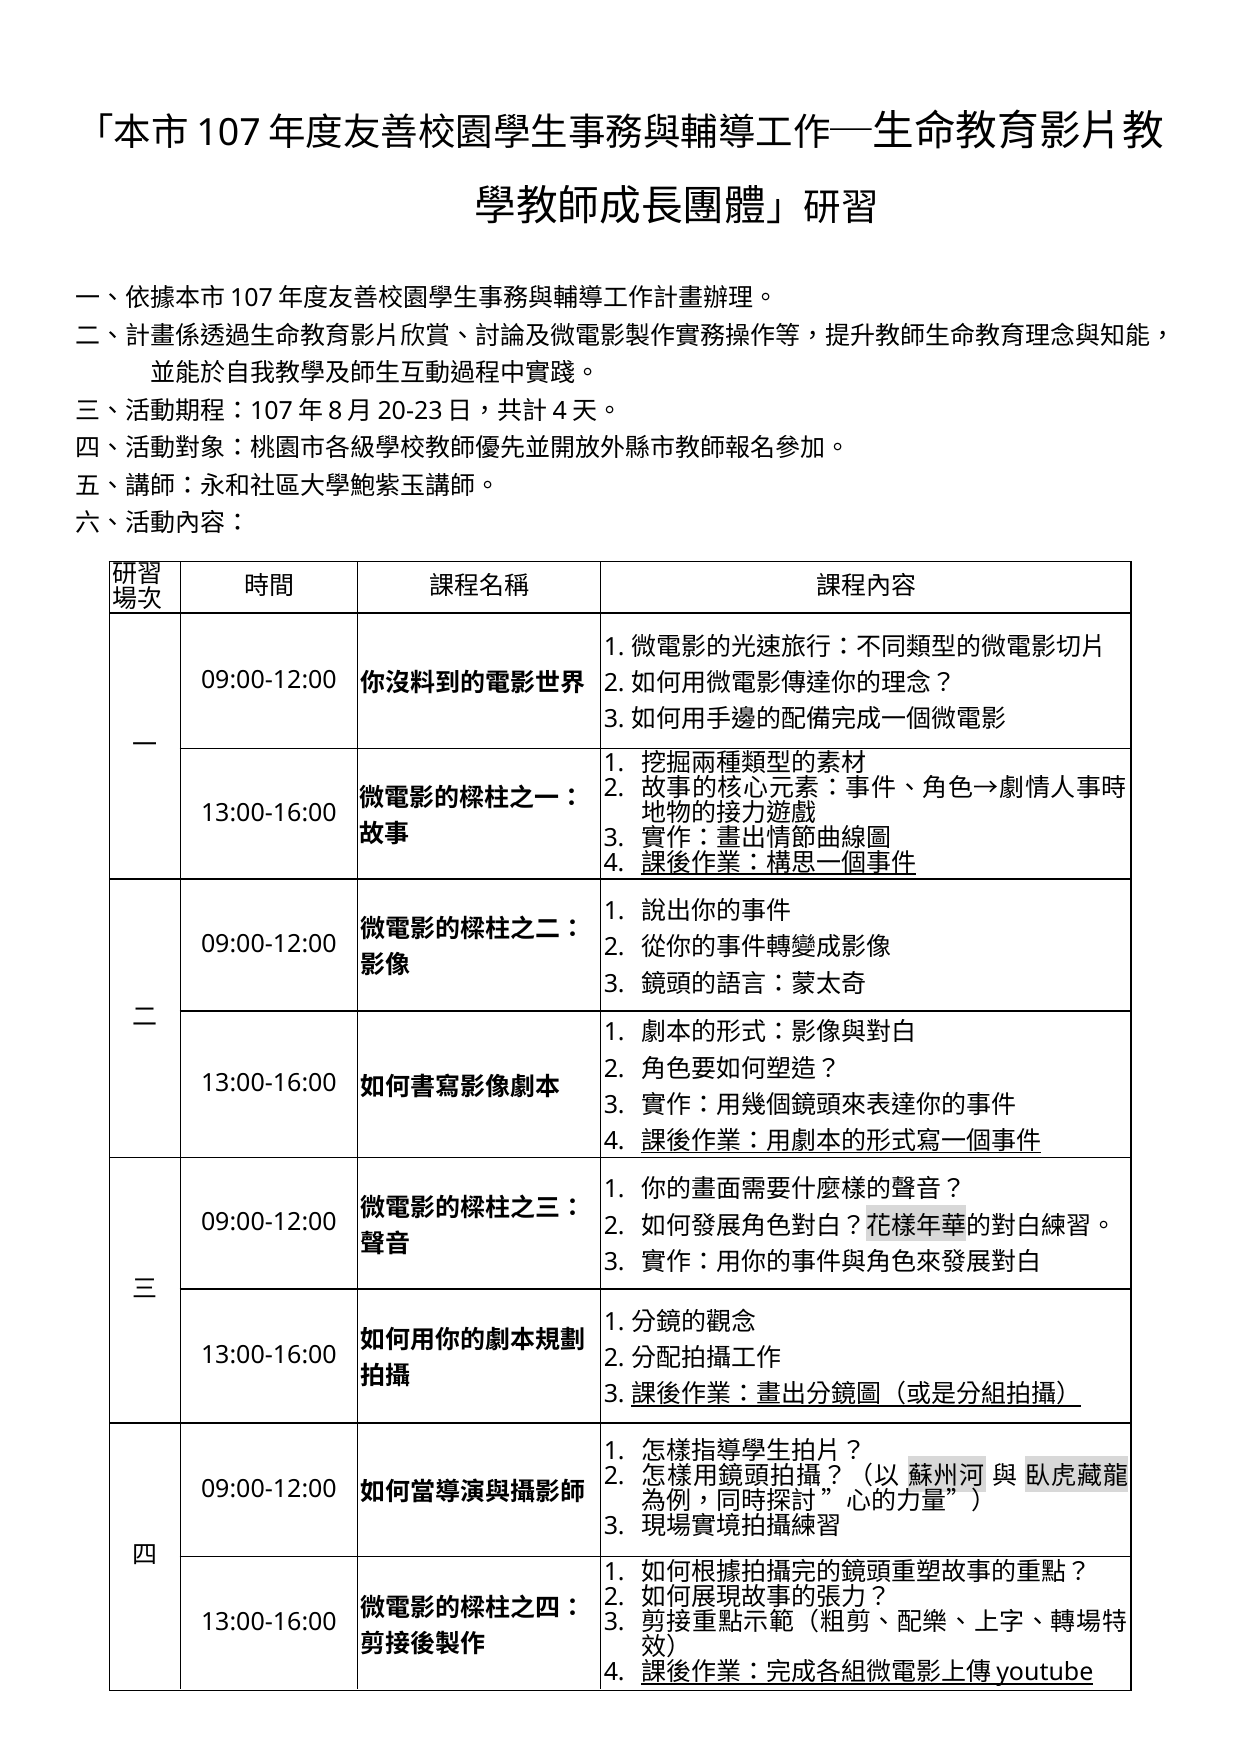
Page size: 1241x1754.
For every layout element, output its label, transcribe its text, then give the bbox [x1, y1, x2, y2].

table_cell 1. 分鏡的觀念 2. 分配拍攝工作 3. 課後作業：畫出分鏡圖（或是分組拍攝） [601, 1290, 1130, 1422]
table_cell 09:00-12:00 [181, 1424, 357, 1556]
text 六、活動內容： [75, 502, 1165, 539]
table_cell 微電影的樑柱之四： 剪接後製作 [358, 1557, 600, 1689]
table_cell 說出你的事件 從你的事件轉變成影像 鏡頭的語言：蒙太奇 [601, 880, 1130, 1010]
table_cell 09:00-12:00 [181, 880, 357, 1010]
table_cell 13:00-16:00 [181, 1012, 357, 1157]
table_cell 怎樣指導學生拍片？ 怎樣用鏡頭拍攝？（以 蘇州河 與 臥虎藏龍 為例，同時探討 ”心的力量”） 現場實境拍攝練習 [601, 1424, 1130, 1556]
text 一、依據本市107年度友善校園學生事務與輔導工作計畫辦理。 [75, 277, 1165, 314]
table_header 時間 [181, 562, 357, 612]
table_cell 你沒料到的電影世界 [358, 614, 600, 748]
table_cell 微電影的樑柱之三： 聲音 [358, 1158, 600, 1288]
table_cell 微電影的樑柱之二： 影像 [358, 880, 600, 1010]
text 「本市107年度友善校園學生事務與輔導工作─生命教育影片教學教師成長團體」研習 [75, 89, 1165, 239]
table_header 課程名稱 [358, 562, 600, 612]
text 五、講師：永和社區大學鮑紫玉講師。 [75, 464, 1165, 502]
text 三、活動期程：107年8月20-23日，共計4天。 [75, 389, 1165, 427]
table_cell 如何用你的劇本規劃拍攝 [358, 1290, 600, 1422]
table_cell 微電影的樑柱之一： 故事 [358, 749, 600, 878]
table_cell 如何根據拍攝完的鏡頭重塑故事的重點？ 如何展現故事的張力？ 剪接重點示範（粗剪、配樂、上字、轉場特效） 課後作業：完成各組微電影上傳youtube [601, 1557, 1130, 1689]
table_cell 你的畫面需要什麼樣的聲音？ 如何發展角色對白？花樣年華的對白練習。 實作：用你的事件與角色來發展對白 [601, 1158, 1130, 1288]
table_cell 一 [110, 614, 180, 878]
table_cell 13:00-16:00 [181, 1557, 357, 1689]
text 四、活動對象：桃園市各級學校教師優先並開放外縣市教師報名參加。 [75, 427, 1165, 464]
table_header 課程內容 [601, 562, 1130, 612]
table_cell 09:00-12:00 [181, 1158, 357, 1288]
table_cell 挖掘兩種類型的素材 故事的核心元素：事件、角色→劇情人事時地物的接力遊戲 實作：畫出情節曲線圖 課後作業：構思一個事件 [601, 749, 1130, 878]
table_cell 二 [110, 880, 180, 1157]
table_cell 13:00-16:00 [181, 1290, 357, 1422]
table_cell 1. 微電影的光速旅行：不同類型的微電影切片 2. 如何用微電影傳達你的理念？ 3. 如何用手邊的配備完成一個微電影 [601, 614, 1130, 748]
table_cell 09:00-12:00 [181, 614, 357, 748]
table_cell 劇本的形式：影像與對白 角色要如何塑造？ 實作：用幾個鏡頭來表達你的事件 課後作業：用劇本的形式寫一個事件 [601, 1012, 1130, 1157]
table_cell 四 [110, 1424, 180, 1689]
table_cell 三 [110, 1158, 180, 1422]
table_cell 如何當導演與攝影師 [358, 1424, 600, 1556]
table_header 研習場次 [110, 562, 180, 612]
text 二、計畫係透過生命教育影片欣賞、討論及微電影製作實務操作等，提升教師生命教育理念與知能，並能於自我教學及師生互動過程中實踐。 [75, 314, 1165, 389]
table_cell 如何書寫影像劇本 [358, 1012, 600, 1157]
table_cell 13:00-16:00 [181, 749, 357, 878]
